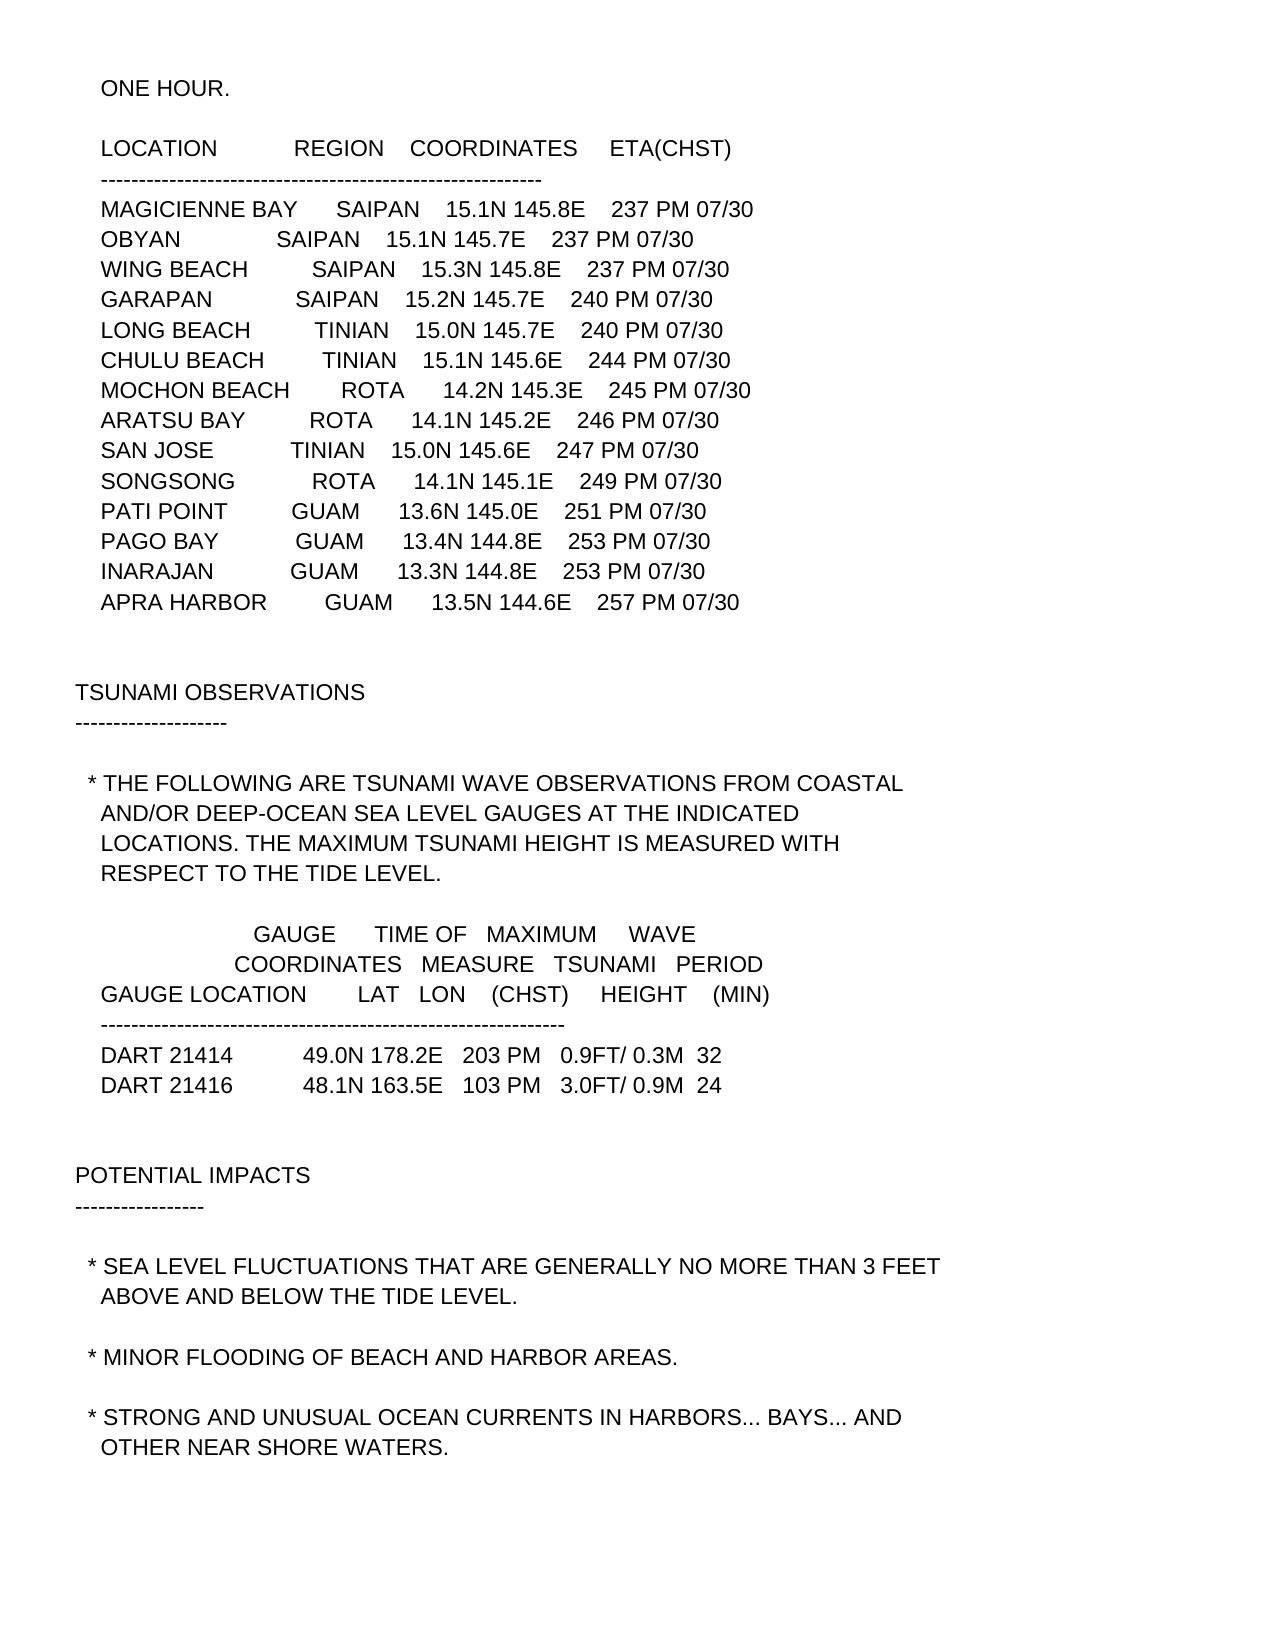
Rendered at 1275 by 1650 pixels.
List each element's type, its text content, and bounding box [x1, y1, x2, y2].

text PAGO BAY GUAM 13.4N 144.8E 253 PM 07/30 [75, 528, 1200, 554]
text APRA HARBOR GUAM 13.5N 144.6E 257 PM 07/30 [75, 588, 1200, 615]
text * SEA LEVEL FLUCTUATIONS THAT ARE GENERALLY NO MORE THAN 3 FEET [75, 1253, 1200, 1279]
text GARAPAN SAIPAN 15.2N 145.7E 240 PM 07/30 [75, 286, 1200, 313]
text ----------------- [75, 1193, 1200, 1219]
text RESPECT TO THE TIDE LEVEL. [75, 860, 1200, 887]
text ---------------------------------------------------------- [75, 166, 1200, 192]
text DART 21414 49.0N 178.2E 203 PM 0.9FT/ 0.3M 32 [75, 1042, 1200, 1068]
text LONG BEACH TINIAN 15.0N 145.7E 240 PM 07/30 [75, 317, 1200, 343]
text DART 21416 48.1N 163.5E 103 PM 3.0FT/ 0.9M 24 [75, 1072, 1200, 1098]
text * MINOR FLOODING OF BEACH AND HARBOR AREAS. [75, 1344, 1200, 1370]
text CHULU BEACH TINIAN 15.1N 145.6E 244 PM 07/30 [75, 347, 1200, 373]
text ------------------------------------------------------------- [75, 1011, 1200, 1038]
text -------------------- [75, 709, 1200, 736]
text MAGICIENNE BAY SAIPAN 15.1N 145.8E 237 PM 07/30 [75, 196, 1200, 222]
text POTENTIAL IMPACTS [75, 1162, 1200, 1189]
text COORDINATES MEASURE TSUNAMI PERIOD [75, 951, 1200, 977]
text * THE FOLLOWING ARE TSUNAMI WAVE OBSERVATIONS FROM COASTAL [75, 770, 1200, 796]
text OTHER NEAR SHORE WATERS. [75, 1434, 1200, 1461]
text LOCATION REGION COORDINATES ETA(CHST) [75, 135, 1200, 162]
text GAUGE LOCATION LAT LON (CHST) HEIGHT (MIN) [75, 981, 1200, 1008]
text INARAJAN GUAM 13.3N 144.8E 253 PM 07/30 [75, 558, 1200, 585]
text GAUGE TIME OF MAXIMUM WAVE [75, 921, 1200, 947]
text ARATSU BAY ROTA 14.1N 145.2E 246 PM 07/30 [75, 407, 1200, 434]
text TSUNAMI OBSERVATIONS [75, 679, 1200, 706]
text MOCHON BEACH ROTA 14.2N 145.3E 245 PM 07/30 [75, 377, 1200, 403]
text SONGSONG ROTA 14.1N 145.1E 249 PM 07/30 [75, 468, 1200, 494]
text WING BEACH SAIPAN 15.3N 145.8E 237 PM 07/30 [75, 256, 1200, 283]
text LOCATIONS. THE MAXIMUM TSUNAMI HEIGHT IS MEASURED WITH [75, 830, 1200, 857]
text AND/OR DEEP-OCEAN SEA LEVEL GAUGES AT THE INDICATED [75, 800, 1200, 826]
text * STRONG AND UNUSUAL OCEAN CURRENTS IN HARBORS... BAYS... AND [75, 1404, 1200, 1431]
text ONE HOUR. [75, 75, 1200, 101]
text ABOVE AND BELOW THE TIDE LEVEL. [75, 1283, 1200, 1310]
text SAN JOSE TINIAN 15.0N 145.6E 247 PM 07/30 [75, 437, 1200, 464]
text OBYAN SAIPAN 15.1N 145.7E 237 PM 07/30 [75, 226, 1200, 252]
text PATI POINT GUAM 13.6N 145.0E 251 PM 07/30 [75, 498, 1200, 524]
